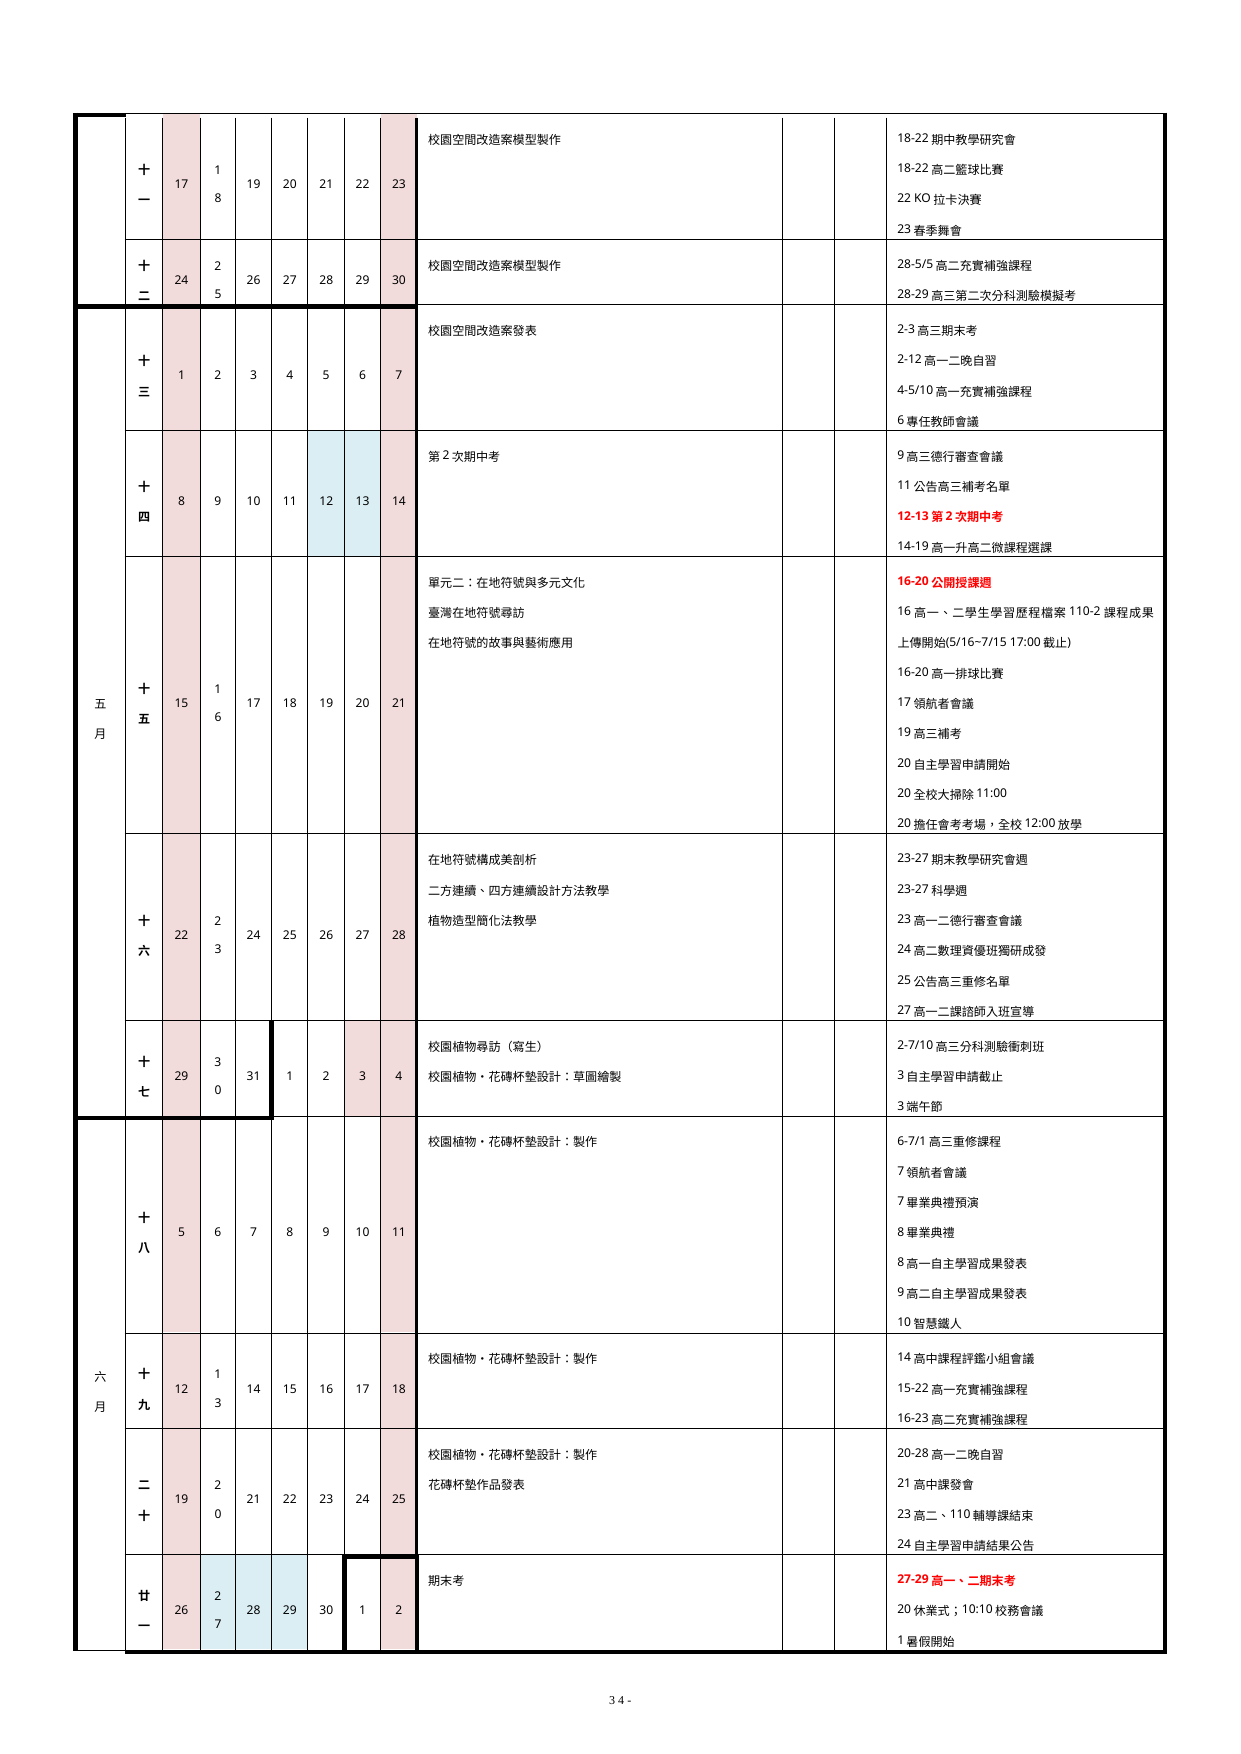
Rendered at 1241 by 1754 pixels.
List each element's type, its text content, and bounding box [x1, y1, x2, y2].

table_cell 十 六 [126, 834, 162, 1020]
table_cell 12 [163, 1334, 200, 1428]
table_cell 18 [381, 1334, 415, 1428]
table_cell [783, 305, 834, 430]
table_cell [835, 1555, 886, 1649]
table_cell 21 [236, 1429, 271, 1554]
table_cell 9高三德行審查會議 11公告高三補考名單 12-13第2次期中考 14-19高一升高二微課程選課 [887, 431, 1163, 556]
table_cell 十 七 [126, 1021, 162, 1116]
table_cell [783, 557, 834, 833]
table_cell 9 [201, 431, 235, 556]
table_cell [783, 1117, 834, 1332]
table_cell 23 [201, 834, 235, 1020]
table_cell 3 [345, 1021, 380, 1116]
table_cell 1 [347, 1559, 380, 1649]
table_cell 24 [345, 1429, 380, 1554]
table_cell 20 [272, 114, 308, 239]
table_cell 14 [381, 431, 415, 556]
table_cell 18 [272, 557, 307, 833]
table_cell 十 三 [126, 309, 162, 430]
table_cell 30 [381, 240, 415, 304]
table_cell [783, 431, 834, 556]
table_cell [783, 1334, 834, 1428]
table_cell 3 [236, 309, 271, 430]
table_cell 2 [308, 1021, 344, 1116]
table_cell 29 [272, 1555, 307, 1649]
table_cell 24 [236, 834, 271, 1020]
table_cell 2 [381, 1559, 415, 1649]
table_cell 26 [163, 1555, 200, 1649]
table_cell 23-27期末教學研究會週 23-27科學週 23高一二德行審查會議 24高二數理資優班獨研成發 25公告高三重修名單 27高一二課諮師入班宣導 [887, 834, 1163, 1020]
table_cell 校園空間改造案模型製作 [417, 114, 783, 239]
table_cell 十 二 [126, 240, 162, 304]
table_cell [783, 240, 834, 304]
table_cell 30 [201, 1021, 235, 1116]
table_cell [834, 114, 886, 239]
table_cell 22 [272, 1429, 307, 1554]
table_cell 21 [381, 557, 415, 833]
table_cell 25 [201, 240, 235, 304]
table_cell 16 [201, 557, 235, 833]
table_cell [835, 431, 886, 556]
table_cell 20 [201, 1429, 235, 1554]
table_cell 13 [345, 431, 380, 556]
table_cell [835, 834, 886, 1020]
table_cell 21 [308, 114, 344, 239]
table_cell 10 [345, 1117, 380, 1332]
table_cell 28 [236, 1555, 271, 1649]
table_cell 19 [235, 114, 272, 239]
table_cell 18-22期中教學研究會 18-22高二籃球比賽 22 KO拉卡決賽 23春季舞會 [886, 114, 1163, 239]
table_cell [835, 240, 886, 304]
table_cell 7 [381, 309, 415, 430]
table_cell 22 [163, 834, 200, 1020]
table_cell 28 [308, 240, 344, 304]
table_cell 9 [308, 1117, 344, 1332]
table_cell 校園植物・花磚杯墊設計：製作 花磚杯墊作品發表 [418, 1429, 782, 1554]
table_cell 31 [236, 1021, 269, 1116]
table_cell 22 [344, 114, 381, 239]
table_cell [783, 1021, 834, 1116]
table_cell [783, 1555, 834, 1649]
table_cell 28-5/5高二充實補強課程 28-29高三第二次分科測驗模擬考 [887, 240, 1163, 304]
table_cell 4 [272, 309, 307, 430]
table_cell 16-20公開授課週 16高一、二學生學習歷程檔案110-2課程成果上傳開始(5/16~7/15 17:00截止) 16-20高一排球比賽 17領航者會議 19高三補考 20自主學習申請開始 20全校大掃除11:00 20擔任會考考場，全校12:00放學 [887, 557, 1163, 833]
table_cell 6 [201, 1120, 235, 1332]
table_cell 校園空間改造案模型製作 [418, 240, 782, 304]
table_cell 20 [345, 557, 380, 833]
table_cell 26 [236, 240, 271, 304]
table_cell 14 [236, 1334, 271, 1428]
table_cell 六 月 [78, 1120, 125, 1649]
table_cell 單元二：在地符號與多元文化 臺灣在地符號尋訪 在地符號的故事與藝術應用 [418, 557, 782, 833]
table_cell 5 [308, 309, 344, 430]
table_cell 18 [200, 114, 235, 239]
table_cell [835, 1334, 886, 1428]
table_cell 2 [201, 309, 235, 430]
table_cell 26 [308, 834, 344, 1020]
table_cell 16 [308, 1334, 344, 1428]
table_cell 17 [236, 557, 271, 833]
table_cell 校園空間改造案發表 [418, 305, 782, 430]
table_cell 7 [236, 1120, 271, 1332]
table_cell 5 [163, 1120, 200, 1332]
table_cell 十 四 [126, 431, 162, 556]
table_cell 2-7/10高三分科測驗衝刺班 3自主學習申請截止 3端午節 [887, 1021, 1163, 1116]
table_cell 2-3高三期末考 2-12高一二晚自習 4-5/10高一充實補強課程 6專任教師會議 [887, 305, 1163, 430]
table_cell 28 [381, 834, 415, 1020]
table_cell 十 九 [126, 1334, 162, 1428]
table_cell [835, 1117, 886, 1332]
table_cell 8 [272, 1117, 307, 1332]
table_cell [835, 1021, 886, 1116]
table_cell 校園植物尋訪（寫生） 校園植物・花磚杯墊設計：草圖繪製 [418, 1021, 782, 1116]
table_cell 1 [274, 1021, 307, 1116]
table_cell [835, 1429, 886, 1554]
table_cell 廿一 [126, 1555, 162, 1649]
table_cell 在地符號構成美剖析 二方連續、四方連續設計方法教學 植物造型簡化法教學 [418, 834, 782, 1020]
table_cell 29 [163, 1021, 200, 1116]
table_cell 27 [272, 240, 307, 304]
table_cell [783, 834, 834, 1020]
table_cell 第2次期中考 [418, 431, 782, 556]
table_cell 15 [272, 1334, 307, 1428]
table_cell 15 [163, 557, 200, 833]
table_cell 10 [236, 431, 271, 556]
table_cell 11 [272, 431, 307, 556]
table_cell 17 [163, 114, 200, 239]
table_cell 4 [381, 1021, 415, 1116]
table_cell 23 [308, 1429, 344, 1554]
table_cell 13 [201, 1334, 235, 1428]
table_cell 6-7/1高三重修課程 7領航者會議 7畢業典禮預演 8畢業典禮 8高一自主學習成果發表 9高二自主學習成果發表 10智慧鐵人 [887, 1117, 1163, 1332]
table_cell 6 [345, 309, 380, 430]
table_cell [783, 114, 834, 239]
table_cell 23 [381, 114, 417, 239]
table_cell 27 [345, 834, 380, 1020]
table_cell 二 十 [126, 1429, 162, 1554]
table_cell 11 [381, 1117, 415, 1332]
table_cell 19 [163, 1429, 200, 1554]
table_cell 20-28高一二晚自習 21高中課發會 23高二、110輔導課結束 24自主學習申請結果公告 [887, 1429, 1163, 1554]
table_cell 17 [345, 1334, 380, 1428]
table_cell 29 [345, 240, 380, 304]
table_cell 十 八 [126, 1120, 162, 1332]
table_cell [835, 557, 886, 833]
table_cell 25 [381, 1429, 415, 1554]
table_cell [835, 305, 886, 430]
table_cell 30 [308, 1555, 342, 1649]
table_cell 期末考 [419, 1555, 782, 1649]
table_cell 五 月 [78, 309, 125, 1116]
table_cell 十 五 [126, 557, 162, 833]
table_cell 14高中課程評鑑小組會議 15-22高一充實補強課程 16-23高二充實補強課程 [887, 1334, 1163, 1428]
table_cell 24 [163, 240, 200, 304]
table_cell 27-29高一、二期末考 20休業式；10:10校務會議 1暑假開始 [887, 1555, 1163, 1649]
table_cell 1 [163, 309, 200, 430]
table_cell 8 [163, 431, 200, 556]
table_cell [783, 1429, 834, 1554]
table_cell 25 [272, 834, 307, 1020]
table_cell 校園植物・花磚杯墊設計：製作 [418, 1117, 782, 1332]
table_cell 19 [308, 557, 344, 833]
table_cell 十 一 [126, 114, 163, 239]
table_cell 12 [308, 431, 344, 556]
table_cell 27 [201, 1555, 235, 1649]
table_cell 校園植物・花磚杯墊設計：製作 [418, 1334, 782, 1428]
